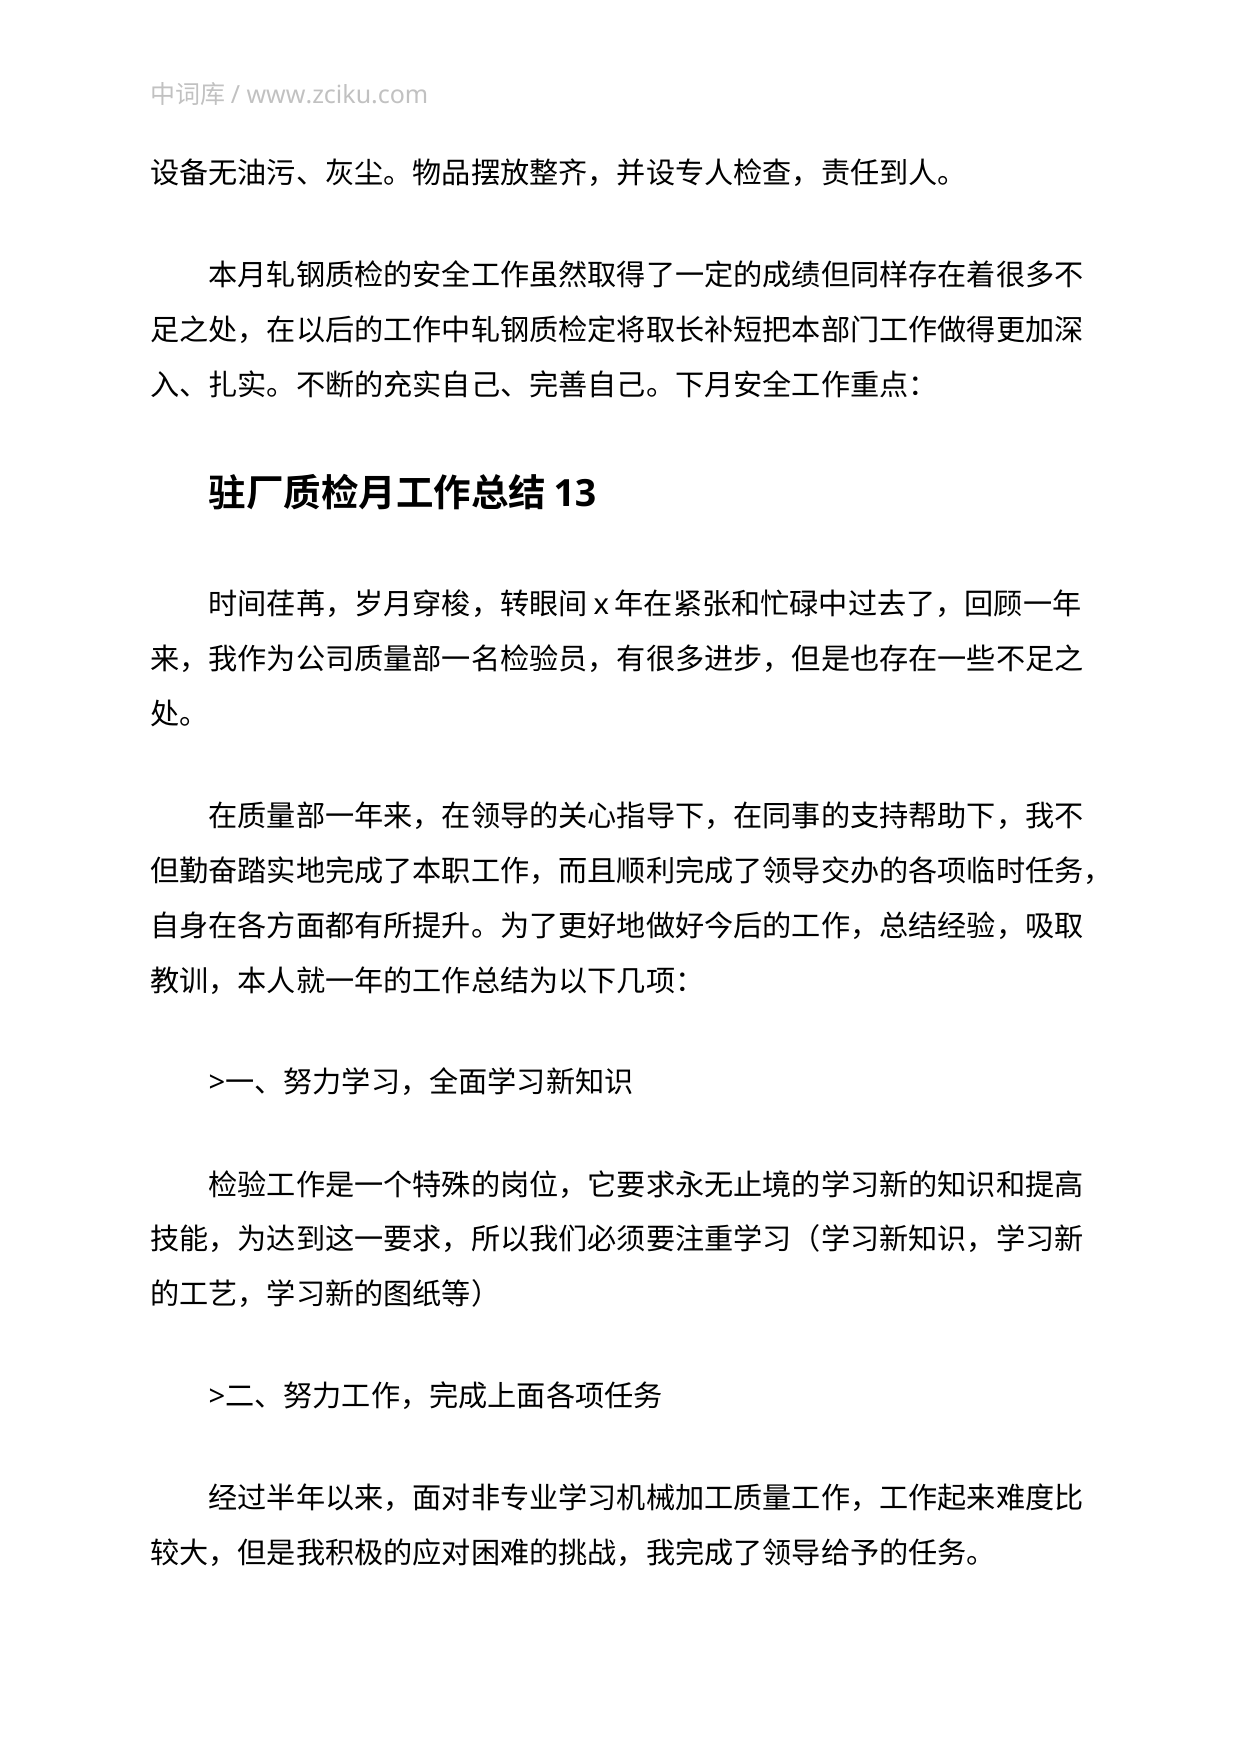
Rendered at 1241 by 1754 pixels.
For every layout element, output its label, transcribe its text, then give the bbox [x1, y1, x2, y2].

text 检验工作是一个特殊的岗位，它要求永无止境的学习新的知识和提高技能，为达到这一要求，所以我们必须要注重学习（学习新知识，学习新的工艺，学习新的图纸等） [150, 1161, 1090, 1313]
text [150, 150, 1090, 192]
text 经过半年以来，面对非专业学习机械加工质量工作，工作起来难度比较大，但是我积极的应对困难的挑战，我完成了领导给予的任务。 [150, 1474, 1090, 1572]
text 时间荏苒，岁月穿梭，转眼间x年在紧张和忙碌中过去了，回顾一年来，我作为公司质量部一名检验员，有很多进步，但是也存在一些不足之处。 [150, 581, 1090, 733]
text 驻厂质检月工作总结13 [150, 463, 1090, 518]
text 在质量部一年来，在领导的关心指导下，在同事的支持帮助下，我不但勤奋踏实地完成了本职工作，而且顺利完成了领导交办的各项临时任务，自身在各方面都有所提升。为了更好地做好今后的工作，总结经验，吸取教训，本人就一年的工作总结为以下几项： [150, 793, 1090, 999]
text >二、努力工作，完成上面各项任务 [150, 1373, 1090, 1415]
text >一、努力学习，全面学习新知识 [150, 1059, 1090, 1101]
text 本月轧钢质检的安全工作虽然取得了一定的成绩但同样存在着很多不足之处，在以后的工作中轧钢质检定将取长补短把本部门工作做得更加深入、扎实。不断的充实自己、完善自己。下月安全工作重点： [150, 252, 1090, 404]
